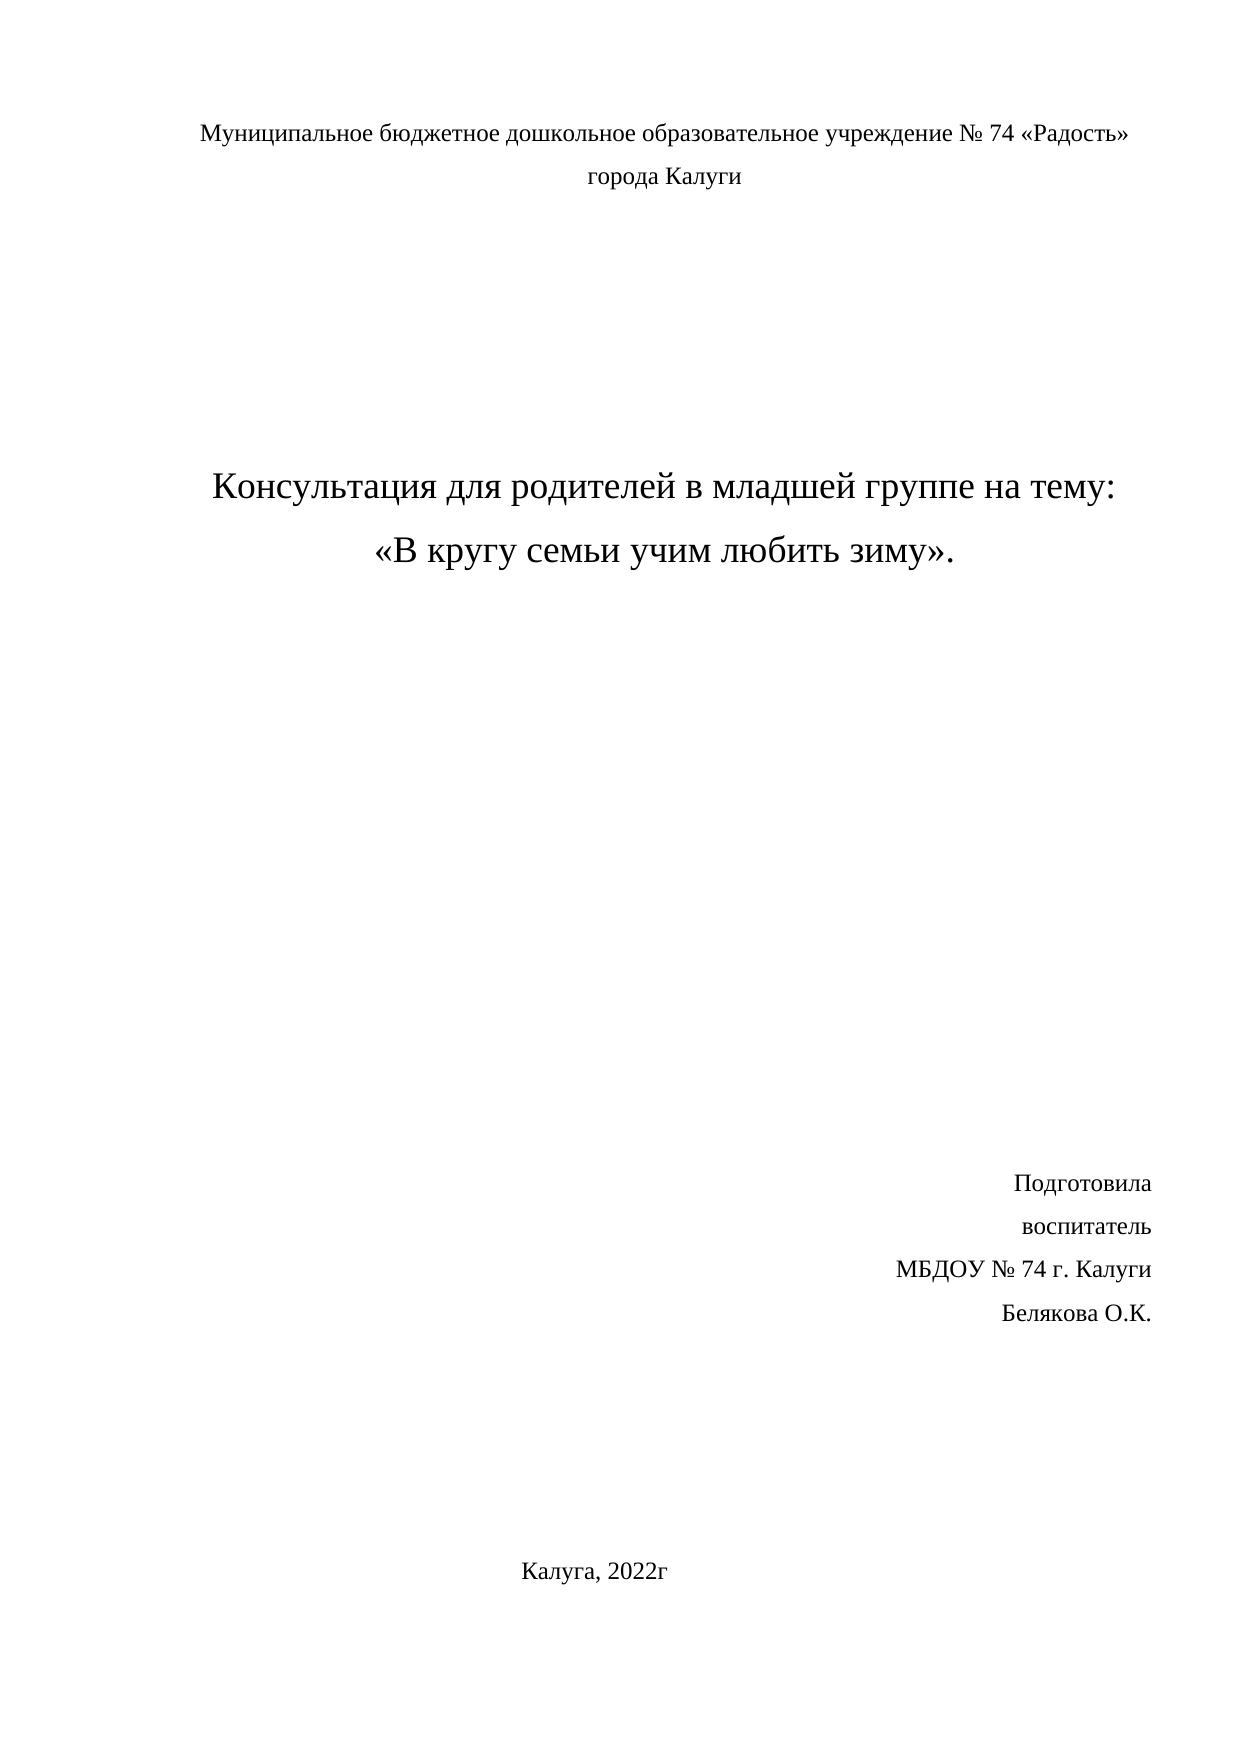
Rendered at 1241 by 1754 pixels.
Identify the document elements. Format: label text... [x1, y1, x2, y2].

text Подготовила [177, 1168, 1152, 1197]
text Муниципальное бюджетное дошкольное образовательное учреждение № 74 «Радость» города Калуги [177, 118, 1152, 190]
text воспитатель [177, 1211, 1152, 1240]
text Белякова О.К. [177, 1298, 1152, 1326]
text «В кругу семьи учим любить зиму». [177, 528, 1152, 571]
text Консультация для родителей в младшей группе на тему: [177, 463, 1152, 506]
text МБДОУ № 74 г. Калуги [177, 1254, 1152, 1283]
text Калуга, 2022г [177, 1556, 1152, 1585]
